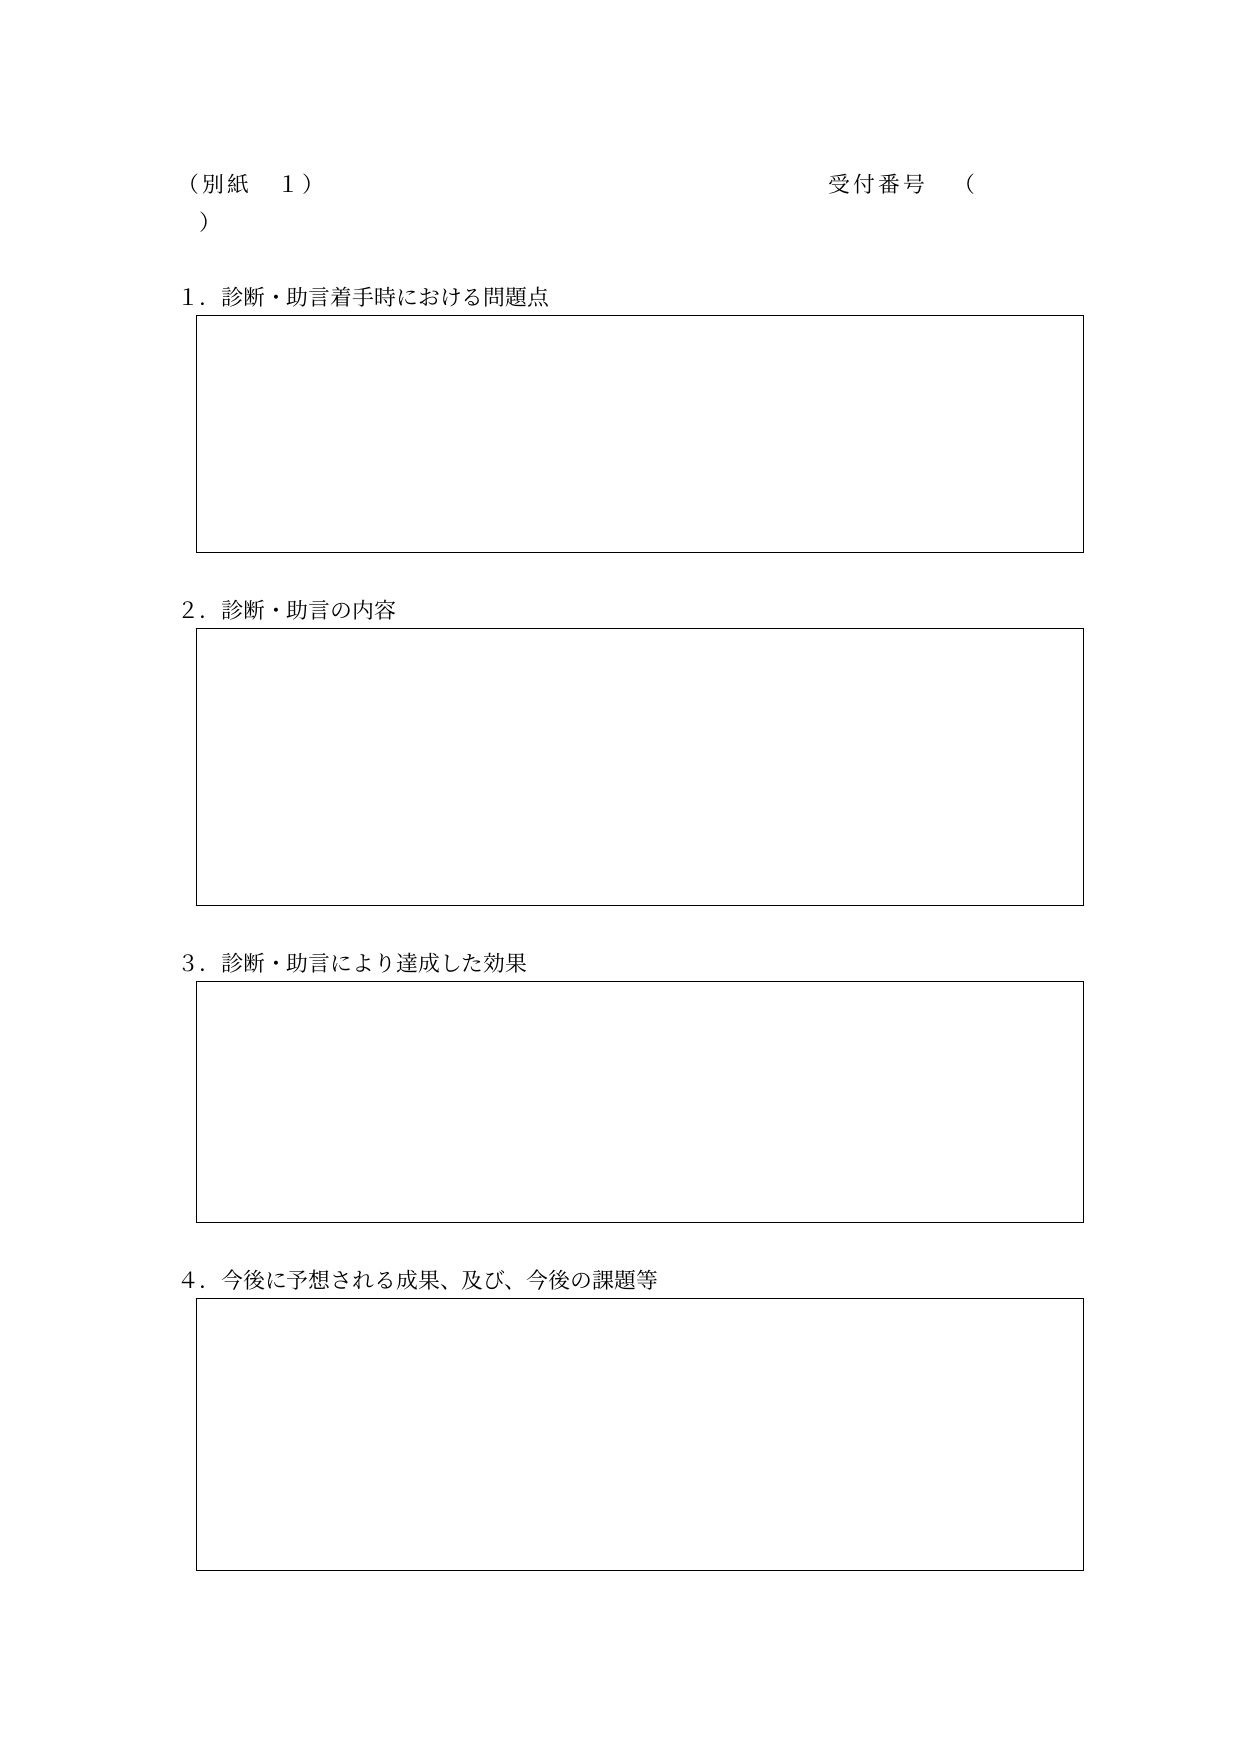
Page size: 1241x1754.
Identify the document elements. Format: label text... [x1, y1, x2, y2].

table_header [197, 316, 1083, 552]
text １．診断・助言着手時における問題点 [177, 277, 1063, 314]
table_header [197, 982, 1083, 1222]
text （別紙 １） 受付番号 （ ） [177, 164, 976, 239]
text ２．診断・助言の内容 [177, 591, 1063, 628]
text ３．診断・助言により達成した効果 [177, 943, 1063, 981]
text ４．今後に予想される成果、及び、今後の課題等 [177, 1261, 1063, 1298]
table_header [197, 629, 1083, 905]
table_header [197, 1299, 1083, 1570]
